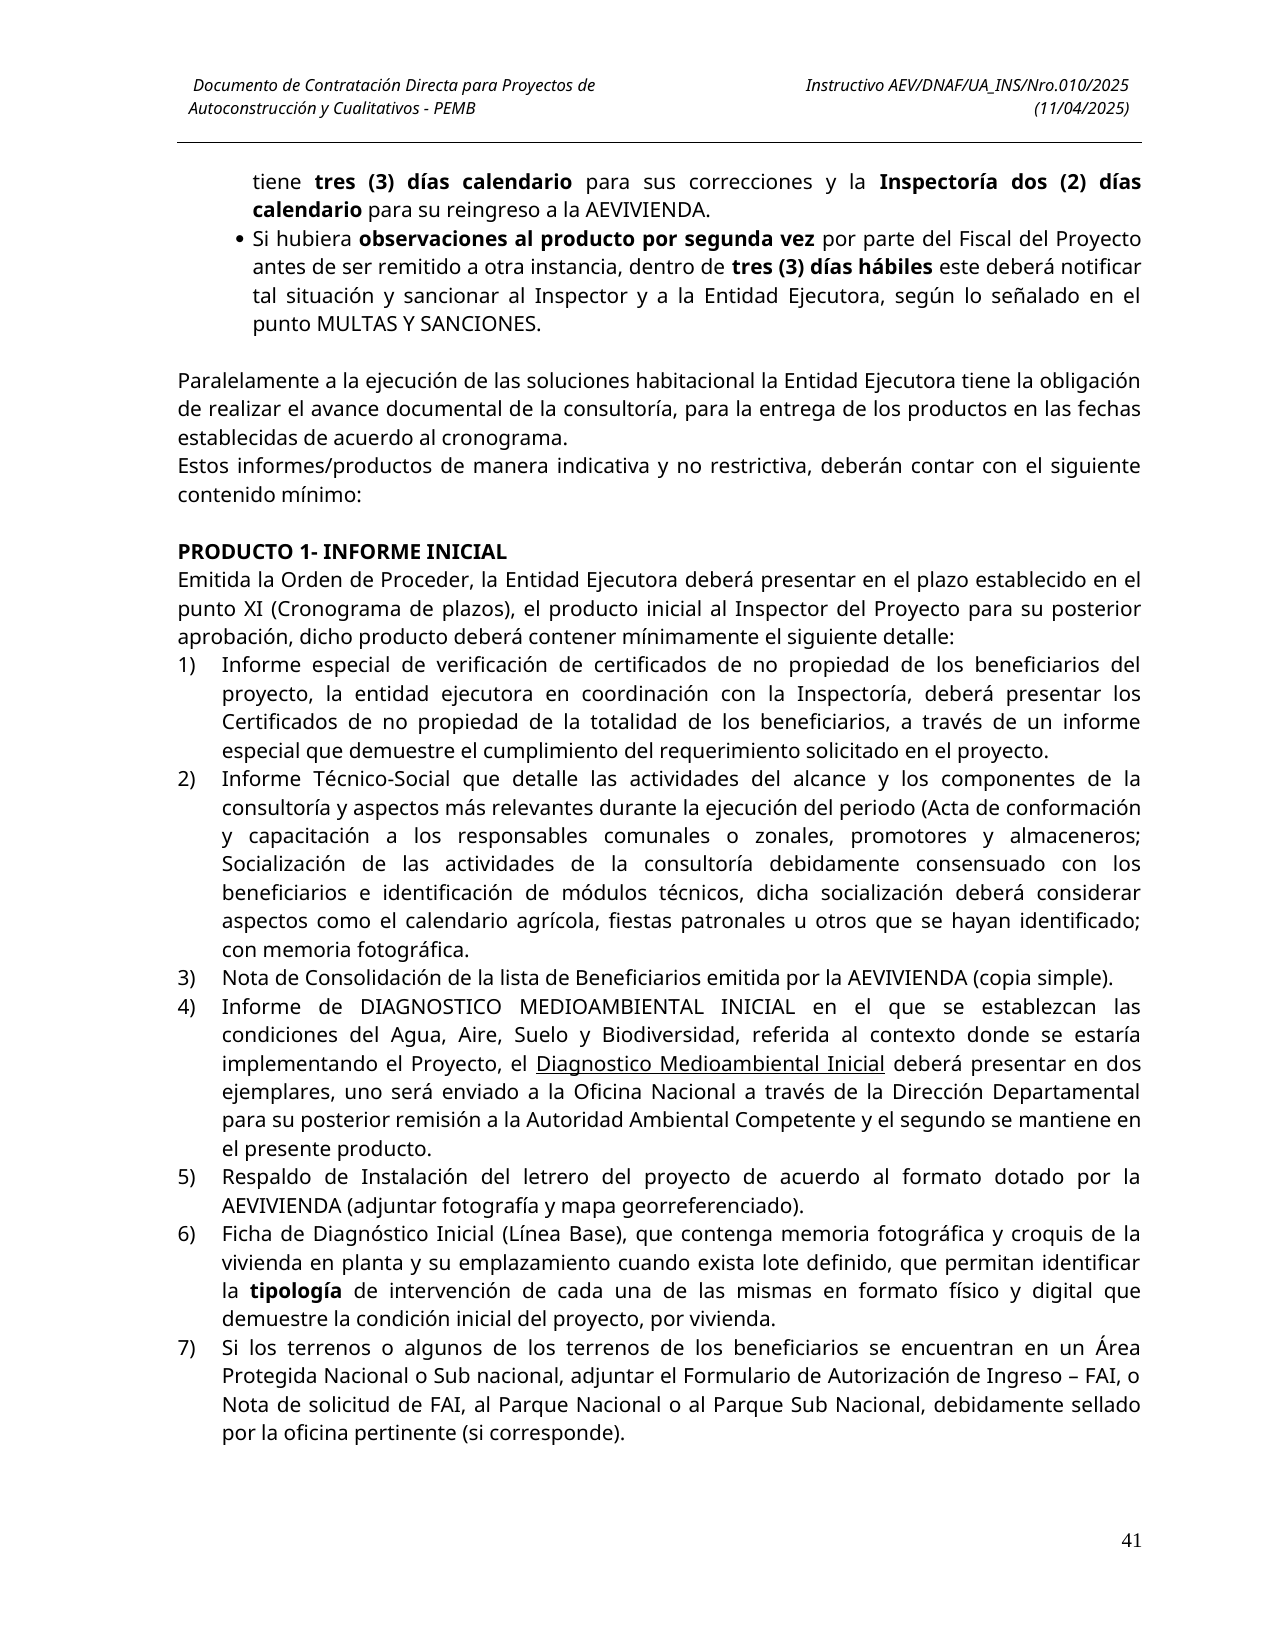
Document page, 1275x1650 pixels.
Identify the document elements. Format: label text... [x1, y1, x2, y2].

list Si hubiera observaciones al producto por segunda vez por parte del Fiscal del Proyecto antes de ser remitido a otra instancia, dentro de tres (3) días hábiles este deberá notificar tal situación y sancionar al Inspector y a la Entidad Ejecutora, según lo señalado en el punto MULTAS Y SANCIONES. [236, 224, 1142, 338]
text Emitida la Orden de Proceder, la Entidad Ejecutora deberá presentar en el plazo establecido en el punto XI (Cronograma de plazos), el producto inicial al Inspector del Proyecto para su posterior aprobación, dicho producto deberá contener mínimamente el siguiente detalle: [177, 565, 1142, 651]
list Nota de Consolidación de la lista de Beneficiarios emitida por la AEVIVIENDA (copia simple). [177, 963, 1142, 992]
text Paralelamente a la ejecución de las soluciones habitacional la Entidad Ejecutora tiene la obligación de realizar el avance documental de la consultoría, para la entrega de los productos en las fechas establecidas de acuerdo al cronograma. [177, 366, 1142, 451]
list Si los terrenos o algunos de los terrenos de los beneficiarios se encuentran en un Área Protegida Nacional o Sub nacional, adjuntar el Formulario de Autorización de Ingreso – FAI, o Nota de solicitud de FAI, al Parque Nacional o al Parque Sub Nacional, debidamente sellado por la oficina pertinente (si corresponde). [177, 1333, 1142, 1447]
text PRODUCTO 1- INFORME INICIAL [177, 537, 1142, 565]
list Informe Técnico-Social que detalle las actividades del alcance y los componentes de la consultoría y aspectos más relevantes durante la ejecución del periodo (Acta de conformación y capacitación a los responsables comunales o zonales, promotores y almaceneros; Socialización de las actividades de la consultoría debidamente consensuado con los beneficiarios e identificación de módulos técnicos, dicha socialización deberá considerar aspectos como el calendario agrícola, fiestas patronales u otros que se hayan identificado; con memoria fotográfica. [177, 764, 1142, 963]
list Ficha de Diagnóstico Inicial (Línea Base), que contenga memoria fotográfica y croquis de la vivienda en planta y su emplazamiento cuando exista lote definido, que permitan identificar la tipología de intervención de cada una de las mismas en formato físico y digital que demuestre la condición inicial del proyecto, por vivienda. [177, 1219, 1142, 1333]
list Informe especial de verificación de certificados de no propiedad de los beneficiarios del proyecto, la entidad ejecutora en coordinación con la Inspectoría, deberá presentar los Certificados de no propiedad de la totalidad de los beneficiarios, a través de un informe especial que demuestre el cumplimiento del requerimiento solicitado en el proyecto. [177, 651, 1142, 764]
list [236, 167, 1142, 224]
text Estos informes/productos de manera indicativa y no restrictiva, deberán contar con el siguiente contenido mínimo: [177, 451, 1142, 508]
list Informe de DIAGNOSTICO MEDIOAMBIENTAL INICIAL en el que se establezcan las condiciones del Agua, Aire, Suelo y Biodiversidad, referida al contexto donde se estaría implementando el Proyecto, el Diagnostico Medioambiental Inicial deberá presentar en dos ejemplares, uno será enviado a la Oficina Nacional a través de la Dirección Departamental para su posterior remisión a la Autoridad Ambiental Competente y el segundo se mantiene en el presente producto. [177, 992, 1142, 1162]
list Respaldo de Instalación del letrero del proyecto de acuerdo al formato dotado por la AEVIVIENDA (adjuntar fotografía y mapa georreferenciado). [177, 1162, 1142, 1219]
